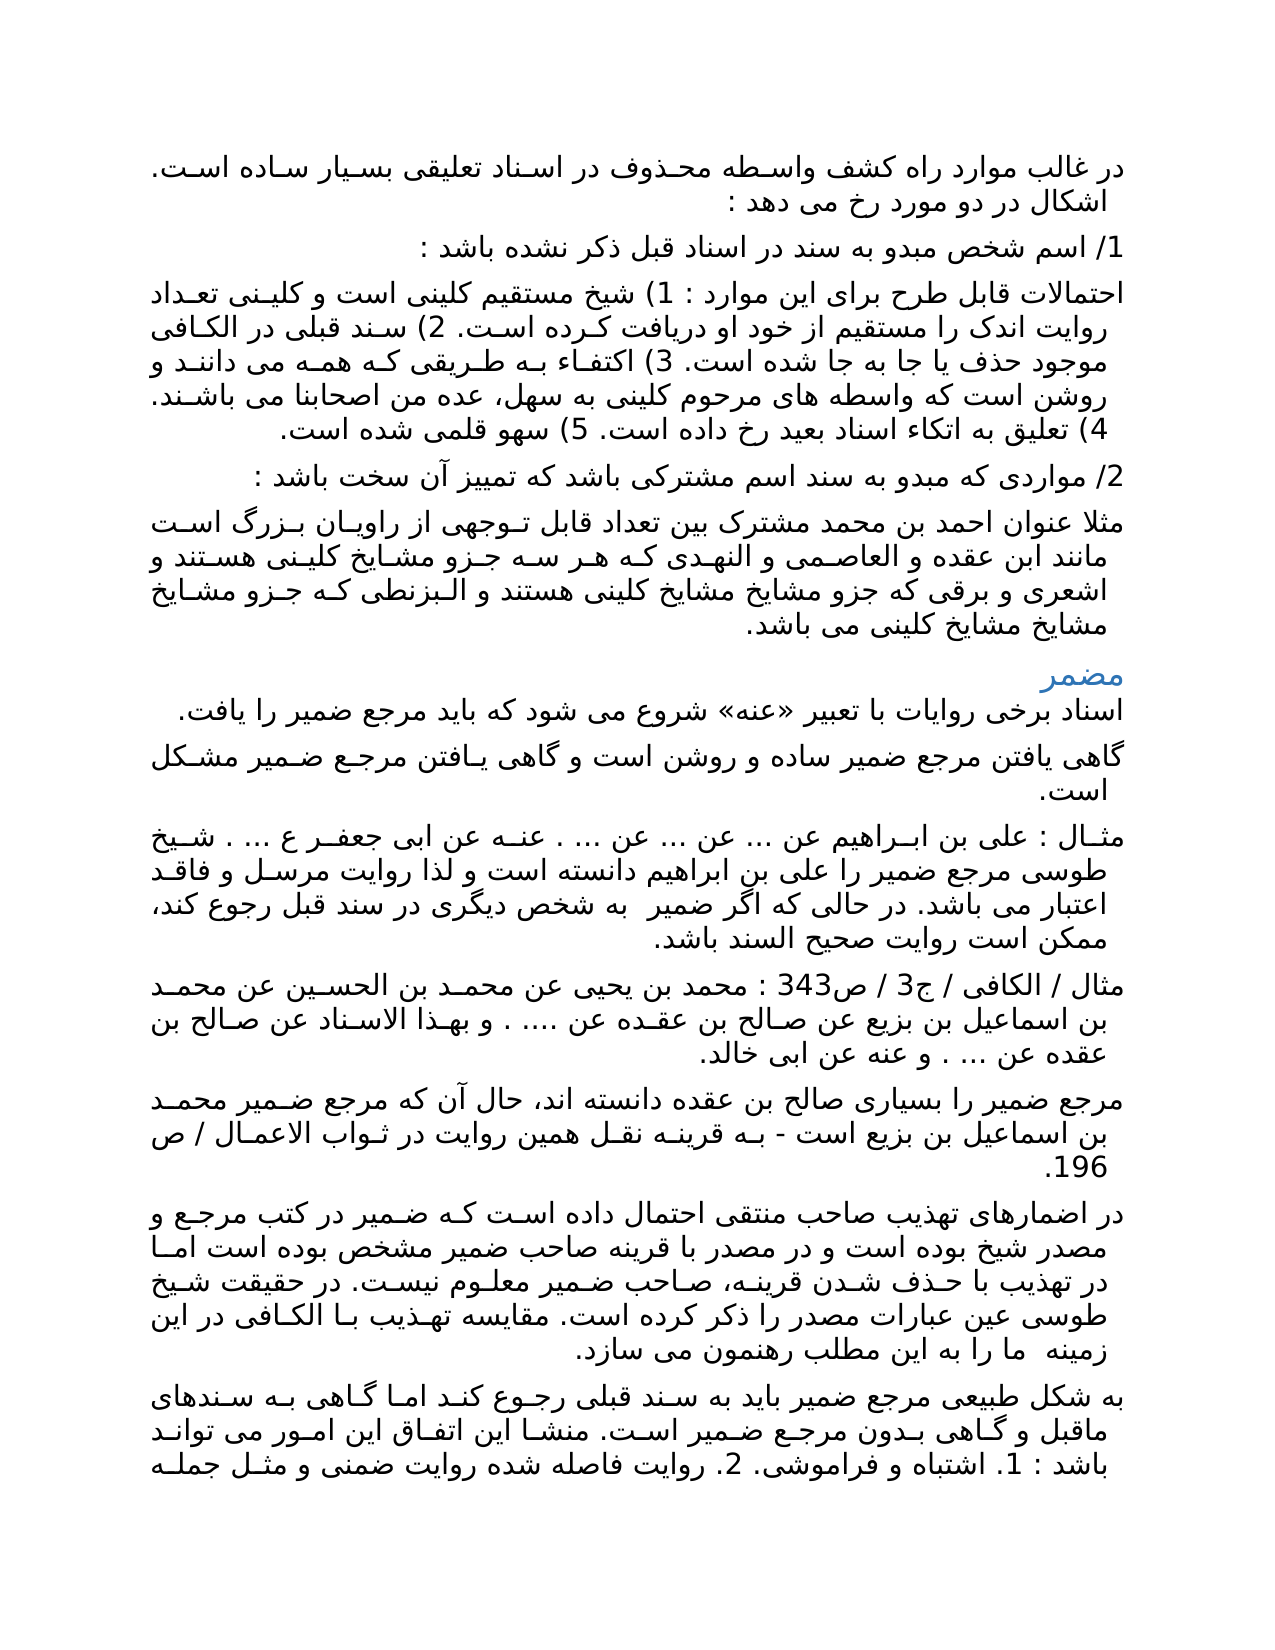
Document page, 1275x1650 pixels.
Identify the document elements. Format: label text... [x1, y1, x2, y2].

text احتمالات قابل طرح برای این موارد : 1) شیخ مستقیم کلینی است و کلینی تعداد روایت اندک را مستقیم از خود او دریافت کرده است. 2) سند قبلی در الکافی موجود حذف یا جا به جا شده است. 3) اکتفاء به طریقی که همه می دانند و روشن است که واسطه های مرحوم کلینی به سهل، عده من اصحابنا می باشند. 4) تعلیق به اتکاء اسناد بعید رخ داده است. 5) سهو قلمی شده است. [150, 277, 1125, 447]
text مثلا عنوان احمد بن محمد مشترک بین تعداد قابل توجهی از راویان بزرگ است مانند ابن عقده و العاصمی و النهدی که هر سه جزو مشایخ کلینی هستند و اشعری و برقی که جزو مشایخ مشایخ کلینی هستند و البزنطی که جزو مشایخ مشایخ مشایخ کلینی می باشد. [150, 506, 1125, 641]
text مرجع ضمیر را بسیاری صالح بن عقده دانسته اند، حال آن که مرجع ضمیر محمد بن اسماعیل بن بزیع است - به قرینه نقل همین روایت در ثواب الاعمال / ص196. [150, 1082, 1125, 1184]
subtitle مضمر [150, 654, 1125, 693]
text در غالب موارد راه کشف واسطه محذوف در اسناد تعلیقی بسیار ساده است. اشکال در دو مورد رخ می دهد : [150, 150, 1125, 218]
text مثال : علی بن ابراهیم عن ... عن ... عن ... . عنه عن ابی جعفر ع ... . شیخ طوسی مرجع ضمیر را علی بن ابراهیم دانسته است و لذا روایت مرسل و فاقد اعتبار می باشد. در حالی که اگر ضمیر به شخص دیگری در سند قبل رجوع کند، ممکن است روایت صحیح السند باشد. [150, 820, 1125, 956]
text در اضمارهای تهذیب صاحب منتقی احتمال داده است که ضمیر در کتب مرجع و مصدر شیخ بوده است و در مصدر با قرینه صاحب ضمیر مشخص بوده است اما در تهذیب با حذف شدن قرینه، صاحب ضمیر معلوم نیست. در حقیقت شیخ طوسی عین عبارات مصدر را ذکر کرده است. مقایسه تهذیب با الکافی در این زمینه ما را به این مطلب رهنمون می سازد. [150, 1197, 1125, 1367]
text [150, 1379, 1125, 1481]
text 2/ مواردی که مبدو به سند اسم مشترکی باشد که تمییز آن سخت باشد : [150, 459, 1125, 493]
text مثال / الکافی / ج3 / ص343 : محمد بن یحیی عن محمد بن الحسین عن محمد بن اسماعیل بن بزیع عن صالح بن عقده عن .... . و بهذا الاسناد عن صالح بن عقده عن ... . و عنه عن ابی خالد. [150, 968, 1125, 1070]
text 1/ اسم شخص مبدو به سند در اسناد قبل ذکر نشده باشد : [150, 230, 1125, 264]
text گاهی یافتن مرجع ضمیر ساده و روشن است و گاهی یافتن مرجع ضمیر مشکل است. [150, 739, 1125, 807]
text اسناد برخی روایات با تعبیر «عنه» شروع می شود که باید مرجع ضمیر را یافت. [150, 693, 1125, 727]
